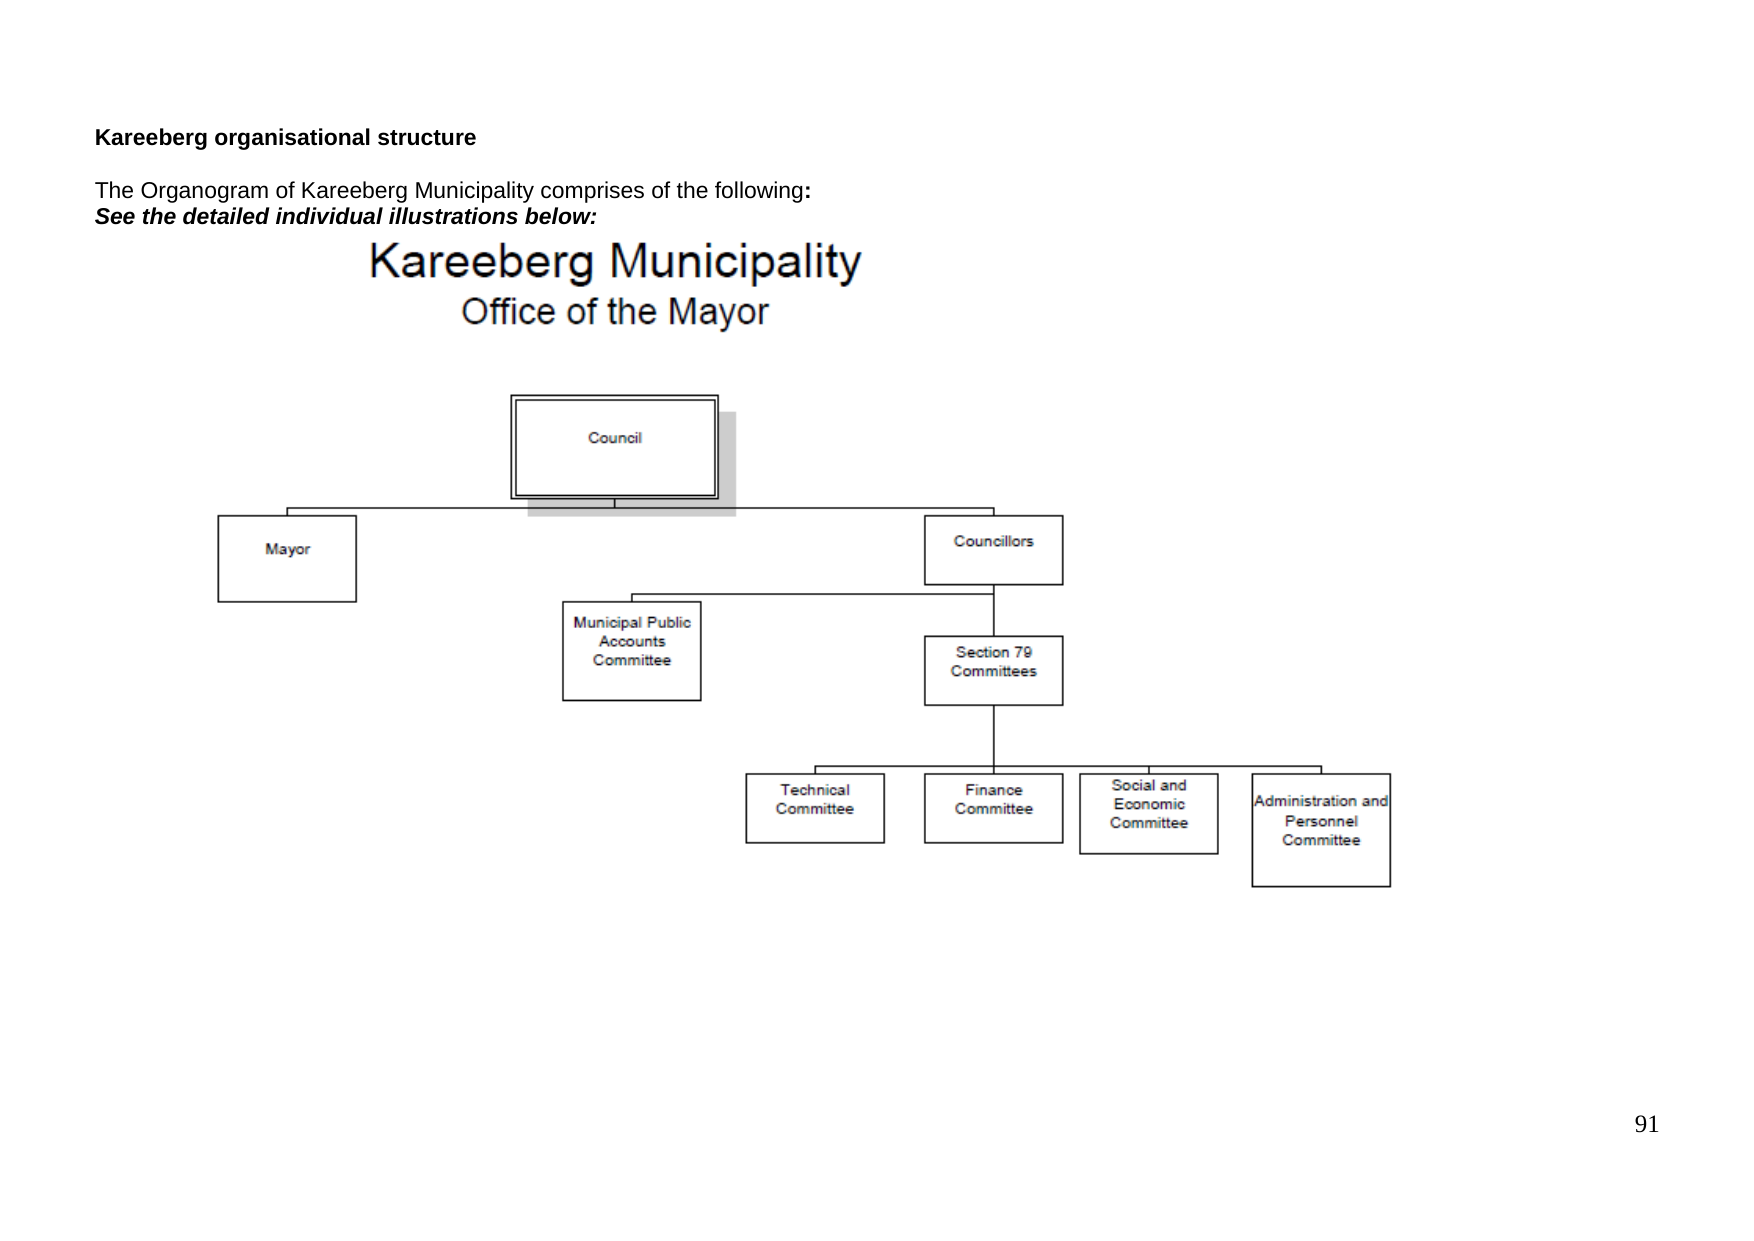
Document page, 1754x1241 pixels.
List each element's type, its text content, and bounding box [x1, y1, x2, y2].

text The Organogram of Kareeberg Municipality comprises of the following: [94, 177, 1659, 203]
text See the detailed individual illustrations below: [94, 203, 1659, 229]
text Kareeberg organisational structure [94, 124, 1659, 150]
